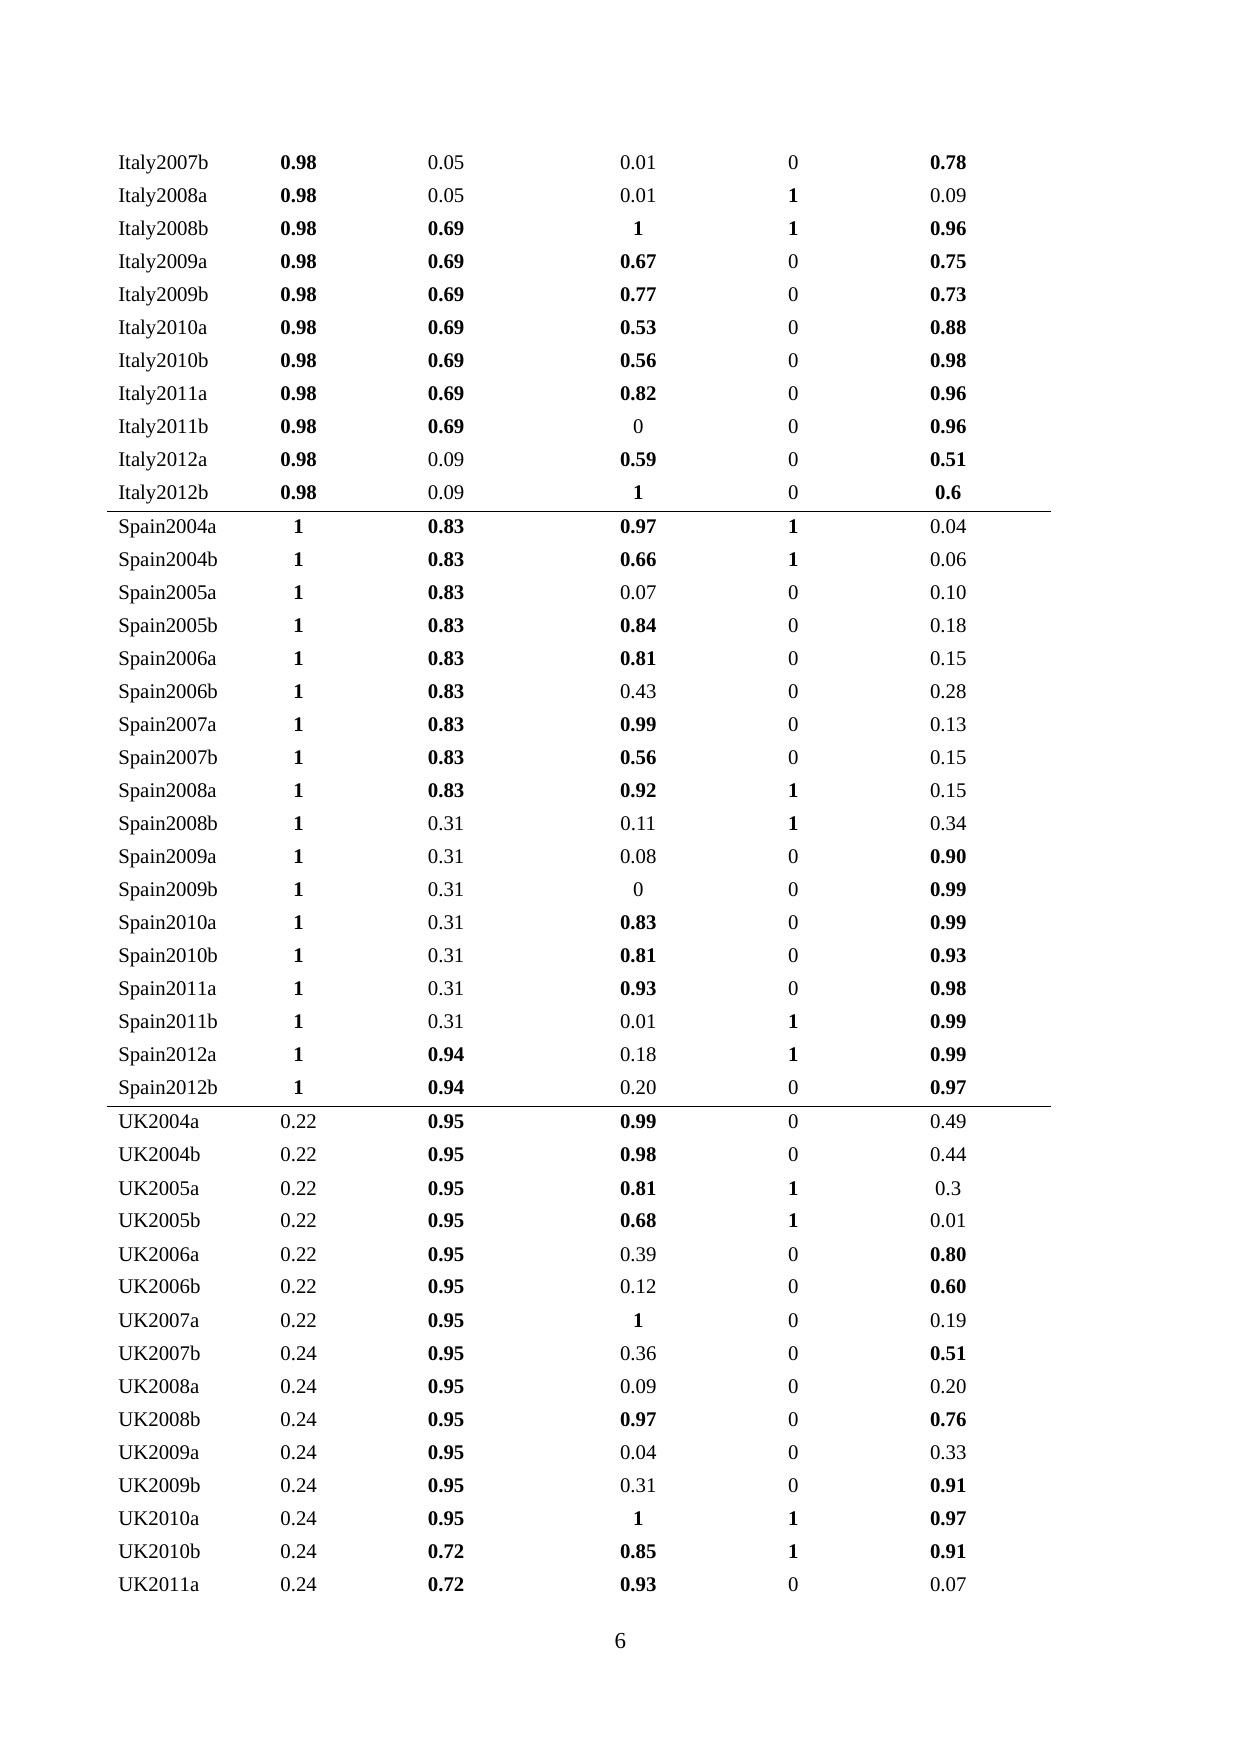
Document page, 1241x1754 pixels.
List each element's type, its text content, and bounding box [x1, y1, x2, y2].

table_cell 0.51 [845, 1339, 1051, 1371]
table_cell 0 [535, 875, 741, 908]
table_cell 0 [741, 677, 845, 710]
table_cell 0 [741, 1570, 845, 1603]
table_cell 0.06 [845, 545, 1051, 578]
table_cell 0.20 [845, 1371, 1051, 1404]
table_cell 0.95 [357, 1140, 534, 1173]
table_cell 0 [741, 412, 845, 445]
table_cell 0.18 [535, 1040, 741, 1073]
table_cell 1 [741, 1173, 845, 1206]
table_cell 1 [239, 1007, 357, 1040]
table_cell 0.22 [239, 1107, 357, 1140]
table_cell 0.24 [239, 1405, 357, 1437]
table_cell 0.97 [535, 512, 741, 545]
table_cell 1 [741, 512, 845, 545]
table_cell 0.82 [535, 379, 741, 412]
table_cell 0.11 [535, 809, 741, 842]
table_cell 0.31 [357, 941, 534, 974]
table_cell Spain2006b [107, 677, 239, 710]
table_cell 0.99 [845, 1007, 1051, 1040]
table_cell 0.31 [357, 875, 534, 908]
table_cell 0.69 [357, 313, 534, 346]
table_cell 0.31 [357, 809, 534, 842]
table_cell 0.95 [357, 1305, 534, 1338]
table_cell 0.98 [239, 214, 357, 247]
table_cell 0.15 [845, 644, 1051, 677]
table_cell Spain2012a [107, 1040, 239, 1073]
table_cell UK2004b [107, 1140, 239, 1173]
table_cell 0.09 [357, 445, 534, 478]
table_cell 0 [741, 1438, 845, 1471]
table_cell 1 [239, 611, 357, 644]
table_cell 0.95 [357, 1405, 534, 1437]
table_cell 0.95 [357, 1107, 534, 1140]
table_cell 0 [741, 1305, 845, 1338]
table_cell 0.99 [845, 1040, 1051, 1073]
table_cell 0.98 [845, 974, 1051, 1007]
table_cell 0.88 [845, 313, 1051, 346]
table_cell 0.01 [535, 148, 741, 181]
table_cell 0.99 [845, 875, 1051, 908]
table_cell Spain2004b [107, 545, 239, 578]
table_cell Spain2005b [107, 611, 239, 644]
table_cell 0.20 [535, 1073, 741, 1106]
table_cell 1 [741, 1040, 845, 1073]
table_cell 0.95 [357, 1273, 534, 1305]
table_cell 0 [741, 941, 845, 974]
table_cell 0.95 [357, 1339, 534, 1371]
table_cell 0 [741, 611, 845, 644]
table_cell 0.98 [239, 313, 357, 346]
table_cell 0 [741, 875, 845, 908]
table_cell 0.15 [845, 776, 1051, 809]
table_cell 0.95 [357, 1206, 534, 1239]
table_cell 0 [741, 578, 845, 611]
table_cell Italy2011b [107, 412, 239, 445]
table_cell Spain2008a [107, 776, 239, 809]
table_cell 0.31 [357, 974, 534, 1007]
table_cell 0.6 [845, 478, 1051, 511]
table_cell 1 [741, 214, 845, 247]
table_cell 0.98 [239, 346, 357, 379]
table_cell UK2010a [107, 1504, 239, 1537]
table_cell 0 [741, 280, 845, 313]
table_cell 0.83 [357, 545, 534, 578]
table_cell Spain2009b [107, 875, 239, 908]
table_cell 1 [239, 776, 357, 809]
table_cell Italy2008a [107, 181, 239, 214]
table_cell 1 [239, 1073, 357, 1106]
table_cell 0.24 [239, 1504, 357, 1537]
table_cell 0.31 [535, 1471, 741, 1503]
table_cell 0.93 [535, 974, 741, 1007]
table_cell 1 [741, 545, 845, 578]
table_cell 0.69 [357, 379, 534, 412]
table_cell 0.34 [845, 809, 1051, 842]
table_cell UK2004a [107, 1107, 239, 1140]
table_cell Italy2010a [107, 313, 239, 346]
table_cell 0.98 [239, 148, 357, 181]
table_cell 0.96 [845, 379, 1051, 412]
table_cell 0.73 [845, 280, 1051, 313]
table_cell 0.12 [535, 1273, 741, 1305]
table_cell 0.91 [845, 1471, 1051, 1503]
table_cell Italy2012b [107, 478, 239, 511]
table_cell UK2005b [107, 1206, 239, 1239]
table_cell 0.24 [239, 1339, 357, 1371]
table_cell 0.83 [535, 908, 741, 941]
table_cell 0.95 [357, 1371, 534, 1404]
table_cell UK2007a [107, 1305, 239, 1338]
table_cell 0.05 [357, 148, 534, 181]
table_cell 0.72 [357, 1537, 534, 1569]
table_cell 0.24 [239, 1570, 357, 1603]
table_cell 1 [239, 875, 357, 908]
table_cell 1 [239, 578, 357, 611]
table_cell 0.31 [357, 908, 534, 941]
table_cell 1 [239, 809, 357, 842]
table_cell Spain2009a [107, 842, 239, 875]
table_cell 0.85 [535, 1537, 741, 1569]
table_cell 0 [535, 412, 741, 445]
table_cell 1 [239, 710, 357, 743]
table_cell Spain2008b [107, 809, 239, 842]
table_cell 0.68 [535, 1206, 741, 1239]
table_cell 0.96 [845, 412, 1051, 445]
table_cell Italy2010b [107, 346, 239, 379]
table_cell 0.22 [239, 1239, 357, 1272]
table_cell 0.98 [239, 280, 357, 313]
table_cell 0.24 [239, 1471, 357, 1503]
table_cell Spain2011a [107, 974, 239, 1007]
table_cell Spain2010b [107, 941, 239, 974]
table_cell 0 [741, 313, 845, 346]
table_cell 0 [741, 478, 845, 511]
table_cell 0.04 [535, 1438, 741, 1471]
table_cell Spain2005a [107, 578, 239, 611]
table_cell 0.83 [357, 710, 534, 743]
table_cell Italy2012a [107, 445, 239, 478]
table_cell 0.19 [845, 1305, 1051, 1338]
table_cell 0 [741, 710, 845, 743]
table_cell 0.98 [239, 412, 357, 445]
table_cell 0.93 [535, 1570, 741, 1603]
table_cell 0.44 [845, 1140, 1051, 1173]
table_cell Spain2012b [107, 1073, 239, 1106]
table_cell 0.36 [535, 1339, 741, 1371]
table_cell 0 [741, 1371, 845, 1404]
table_cell 0.43 [535, 677, 741, 710]
table_cell Spain2011b [107, 1007, 239, 1040]
table_cell 0.31 [357, 1007, 534, 1040]
table_cell 0.90 [845, 842, 1051, 875]
table_cell 0.24 [239, 1371, 357, 1404]
table_cell 0.3 [845, 1173, 1051, 1206]
table_cell 0.13 [845, 710, 1051, 743]
table_cell 0.98 [845, 346, 1051, 379]
table_cell 0.99 [535, 1107, 741, 1140]
table_cell 0.99 [535, 710, 741, 743]
table_cell 0 [741, 1471, 845, 1503]
table_cell 0.92 [535, 776, 741, 809]
table_cell 0.95 [357, 1504, 534, 1537]
table_cell 0 [741, 247, 845, 280]
table_cell 0.67 [535, 247, 741, 280]
table_cell 0.69 [357, 247, 534, 280]
table_cell 0.98 [239, 181, 357, 214]
table_cell 0.95 [357, 1471, 534, 1503]
table_cell 1 [741, 181, 845, 214]
table_cell 1 [239, 743, 357, 776]
table_cell 0.08 [535, 842, 741, 875]
table_cell 1 [741, 776, 845, 809]
table_cell 1 [239, 974, 357, 1007]
table_cell 1 [239, 545, 357, 578]
table_cell 0 [741, 1073, 845, 1106]
table_cell 0.05 [357, 181, 534, 214]
table_cell 0.95 [357, 1239, 534, 1272]
table_cell Spain2004a [107, 512, 239, 545]
table_cell 1 [239, 644, 357, 677]
table_cell 0.10 [845, 578, 1051, 611]
table_cell 0.22 [239, 1206, 357, 1239]
table_cell 0.83 [357, 743, 534, 776]
table_cell 0.83 [357, 611, 534, 644]
table_cell 0 [741, 1273, 845, 1305]
table_cell UK2008b [107, 1405, 239, 1437]
table_cell 1 [535, 214, 741, 247]
table_cell UK2006b [107, 1273, 239, 1305]
table_cell 0 [741, 148, 845, 181]
table_cell UK2011a [107, 1570, 239, 1603]
table_cell 0.51 [845, 445, 1051, 478]
table_cell UK2005a [107, 1173, 239, 1206]
table_cell 0.66 [535, 545, 741, 578]
table_cell 0.81 [535, 941, 741, 974]
table_cell UK2010b [107, 1537, 239, 1569]
table_cell 0.69 [357, 412, 534, 445]
table_cell 0.93 [845, 941, 1051, 974]
table_cell 0.04 [845, 512, 1051, 545]
table_cell 0.31 [357, 842, 534, 875]
table_cell 0.28 [845, 677, 1051, 710]
table_cell 0.80 [845, 1239, 1051, 1272]
table_cell 0 [741, 644, 845, 677]
table_cell 0.24 [239, 1438, 357, 1471]
table_cell 0.83 [357, 578, 534, 611]
table_cell 0.94 [357, 1040, 534, 1073]
table_cell 0.83 [357, 776, 534, 809]
table_cell 0.97 [535, 1405, 741, 1437]
table_cell 0.69 [357, 214, 534, 247]
table_cell 0.07 [535, 578, 741, 611]
table_cell 0.98 [239, 445, 357, 478]
table_cell 1 [741, 1537, 845, 1569]
table_cell 1 [239, 1040, 357, 1073]
table_cell Italy2007b [107, 148, 239, 181]
table_cell 0.81 [535, 644, 741, 677]
table_cell 1 [741, 809, 845, 842]
table_cell 0.60 [845, 1273, 1051, 1305]
table_cell 0.98 [535, 1140, 741, 1173]
table_cell 1 [239, 677, 357, 710]
table_cell 0.75 [845, 247, 1051, 280]
table_cell 0.98 [239, 247, 357, 280]
table_cell 0.83 [357, 677, 534, 710]
table_cell 0.56 [535, 346, 741, 379]
table_cell 0 [741, 346, 845, 379]
table_cell Italy2009b [107, 280, 239, 313]
table_cell 0.22 [239, 1273, 357, 1305]
table_cell 0 [741, 1140, 845, 1173]
table_cell 0.95 [357, 1173, 534, 1206]
table_cell 0.97 [845, 1073, 1051, 1106]
table_cell 0.98 [239, 478, 357, 511]
table_cell Spain2006a [107, 644, 239, 677]
table_cell 0.22 [239, 1140, 357, 1173]
table_cell Italy2008b [107, 214, 239, 247]
table_cell 0.22 [239, 1305, 357, 1338]
table_cell 0.77 [535, 280, 741, 313]
table_cell 1 [741, 1504, 845, 1537]
table_cell 0.49 [845, 1107, 1051, 1140]
table_cell 0.81 [535, 1173, 741, 1206]
table_cell 0 [741, 1239, 845, 1272]
table_cell 1 [535, 1504, 741, 1537]
table_cell Spain2007a [107, 710, 239, 743]
table_cell Italy2011a [107, 379, 239, 412]
table_cell 0.84 [535, 611, 741, 644]
table_cell 0 [741, 1405, 845, 1437]
table_cell 0.24 [239, 1537, 357, 1569]
table_cell UK2009b [107, 1471, 239, 1503]
table_cell 0.91 [845, 1537, 1051, 1569]
table_cell 0.01 [535, 181, 741, 214]
table_cell 1 [535, 478, 741, 511]
table_cell 0.76 [845, 1405, 1051, 1437]
table_cell 1 [239, 908, 357, 941]
table_cell Italy2009a [107, 247, 239, 280]
table_cell 0.83 [357, 512, 534, 545]
table_cell 1 [535, 1305, 741, 1338]
table_cell 1 [239, 941, 357, 974]
table_cell 0.07 [845, 1570, 1051, 1603]
table_cell 0.95 [357, 1438, 534, 1471]
table_cell 0 [741, 1339, 845, 1371]
table_cell 0.99 [845, 908, 1051, 941]
table_cell UK2007b [107, 1339, 239, 1371]
table_cell 0.01 [535, 1007, 741, 1040]
table_cell UK2009a [107, 1438, 239, 1471]
table_cell 0.94 [357, 1073, 534, 1106]
table_cell Spain2010a [107, 908, 239, 941]
table_cell 1 [239, 512, 357, 545]
table_cell 0.09 [845, 181, 1051, 214]
table_cell 0.78 [845, 148, 1051, 181]
table_cell 1 [741, 1007, 845, 1040]
table_cell 1 [741, 1206, 845, 1239]
table_cell 0.69 [357, 280, 534, 313]
table_cell UK2008a [107, 1371, 239, 1404]
table_cell 0.18 [845, 611, 1051, 644]
table_cell 0.83 [357, 644, 534, 677]
table_cell 0.33 [845, 1438, 1051, 1471]
table_cell 0.97 [845, 1504, 1051, 1537]
table_cell Spain2007b [107, 743, 239, 776]
table_cell 0.59 [535, 445, 741, 478]
table_cell 0 [741, 1107, 845, 1140]
table_cell 0.01 [845, 1206, 1051, 1239]
table_cell 0.09 [535, 1371, 741, 1404]
table_cell 0.98 [239, 379, 357, 412]
table_cell 0.09 [357, 478, 534, 511]
table_cell 0 [741, 743, 845, 776]
table_cell 0 [741, 908, 845, 941]
table_cell 0.53 [535, 313, 741, 346]
table_cell 0 [741, 379, 845, 412]
table_cell 0.15 [845, 743, 1051, 776]
table_cell 0.56 [535, 743, 741, 776]
table_cell 0 [741, 445, 845, 478]
table_cell 0.22 [239, 1173, 357, 1206]
table_cell 0.69 [357, 346, 534, 379]
table_cell 0.96 [845, 214, 1051, 247]
table_cell 0 [741, 842, 845, 875]
table_cell 1 [239, 842, 357, 875]
table_cell 0.39 [535, 1239, 741, 1272]
table_cell UK2006a [107, 1239, 239, 1272]
table_cell 0.72 [357, 1570, 534, 1603]
table_cell 0 [741, 974, 845, 1007]
